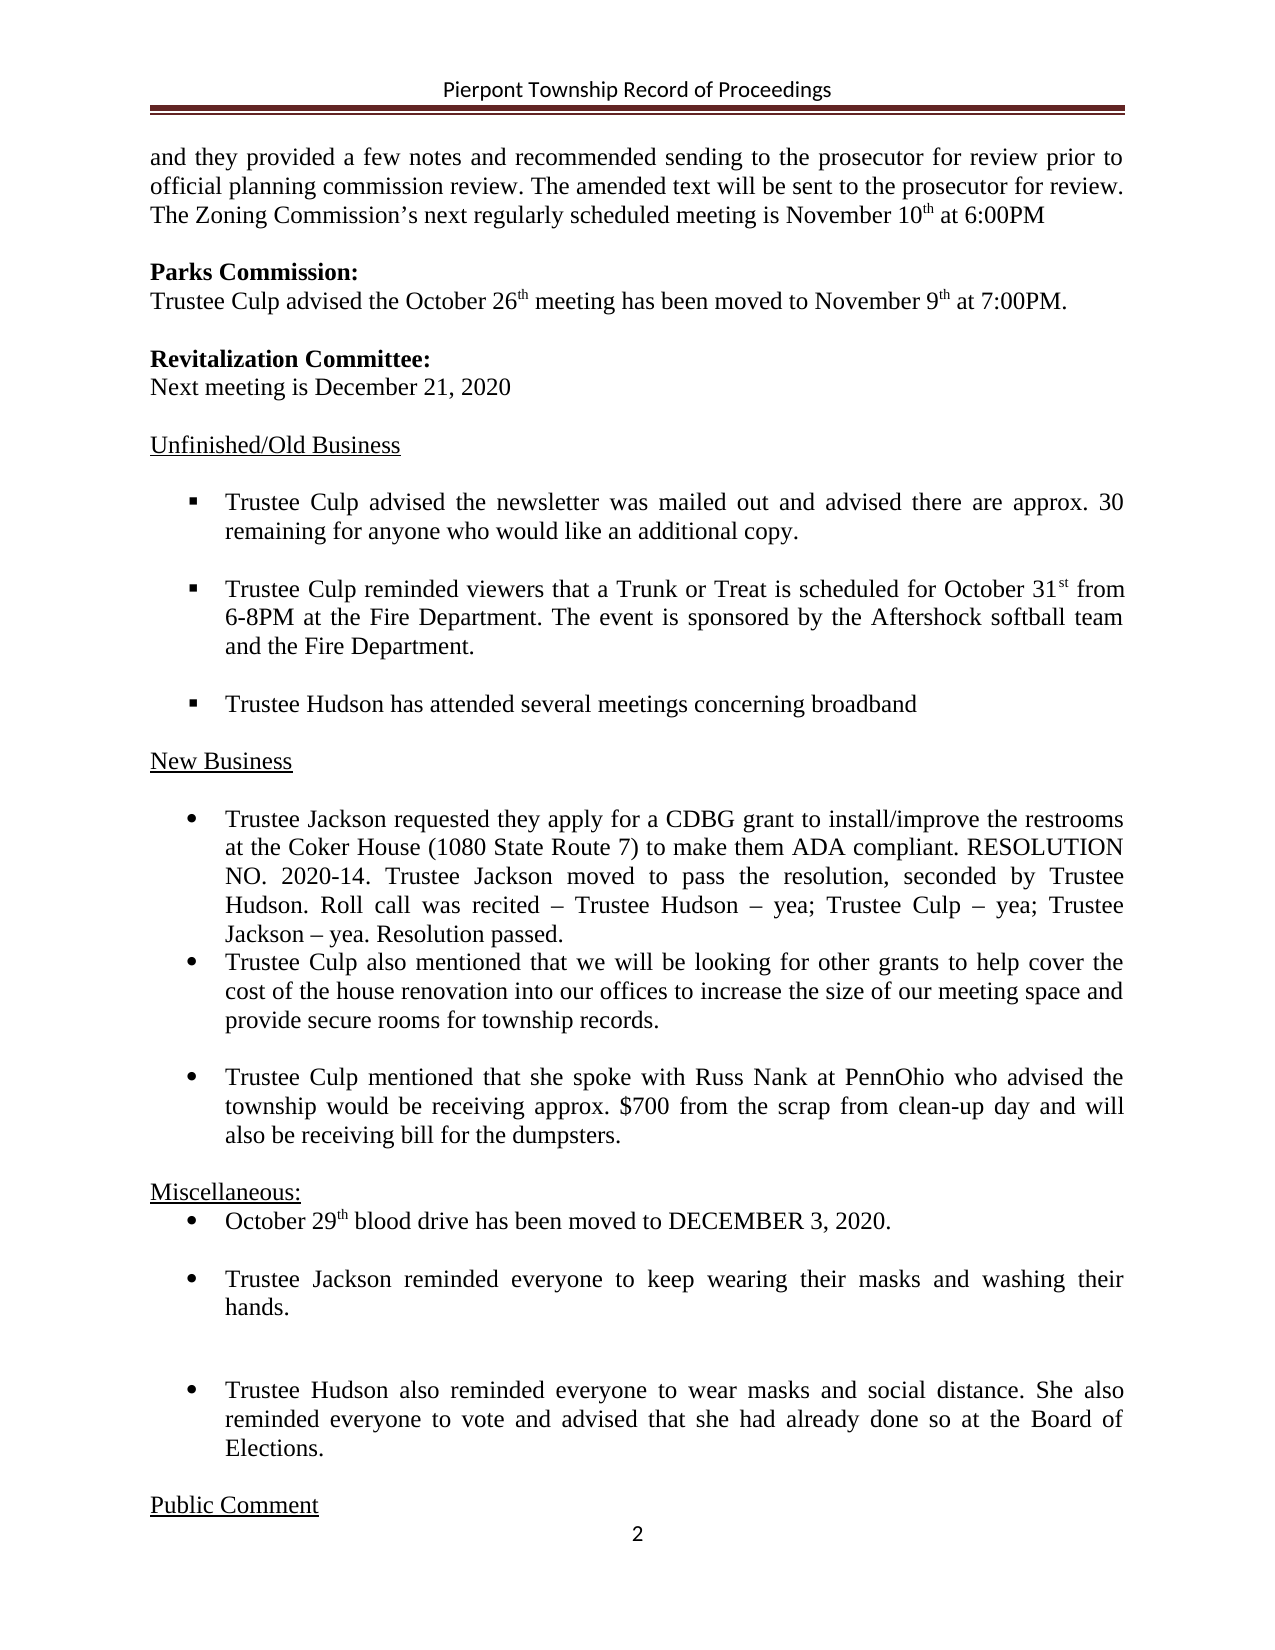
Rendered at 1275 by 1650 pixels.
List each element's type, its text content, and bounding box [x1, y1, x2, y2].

text Trustee Culp advised the October 26th meeting has been moved to November 9th at 7:00PM. [150, 286, 1125, 315]
list Trustee Culp reminded viewers that a Trunk or Treat is scheduled for October 31st from 6-8PM at the Fire Department. The event is sponsored by the Aftershock softball team and the Fire Department. [187, 574, 1125, 660]
list Trustee Culp mentioned that she spoke with Russ Nank at PennOhio who advised the township would be receiving approx. $700 from the scrap from clean-up day and will also be receiving bill for the dumpsters. [187, 1062, 1125, 1149]
text Unfinished/Old Business [150, 430, 1125, 459]
text Parks Commission: [150, 257, 1125, 286]
text Public Comment [150, 1490, 1125, 1519]
list October 29th blood drive has been moved to DECEMBER 3, 2020. [187, 1206, 1125, 1235]
list Trustee Jackson reminded everyone to keep wearing their masks and washing their hands. [187, 1264, 1125, 1321]
text Next meeting is December 21, 2020 [150, 372, 1125, 401]
list Trustee Culp advised the newsletter was mailed out and advised there are approx. 30 remaining for anyone who would like an additional copy. [187, 487, 1125, 545]
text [150, 142, 1125, 229]
text Revitalization Committee: [150, 344, 1125, 372]
list Trustee Culp also mentioned that we will be looking for other grants to help cover the cost of the house renovation into our offices to increase the size of our meeting space and provide secure rooms for township records. [187, 947, 1125, 1034]
text Miscellaneous: [150, 1177, 1125, 1206]
list Trustee Hudson also reminded everyone to wear masks and social distance. She also reminded everyone to vote and advised that she had already done so at the Board of Elections. [187, 1375, 1125, 1461]
list Trustee Hudson has attended several meetings concerning broadband [187, 689, 1125, 717]
text New Business [150, 746, 1125, 775]
list Trustee Jackson requested they apply for a CDBG grant to install/improve the restrooms at the Coker House (1080 State Route 7) to make them ADA compliant. RESOLUTION NO. 2020-14. Trustee Jackson moved to pass the resolution, seconded by Trustee Hudson. Roll call was recited – Trustee Hudson – yea; Trustee Culp – yea; Trustee Jackson – yea. Resolution passed. [187, 804, 1125, 947]
